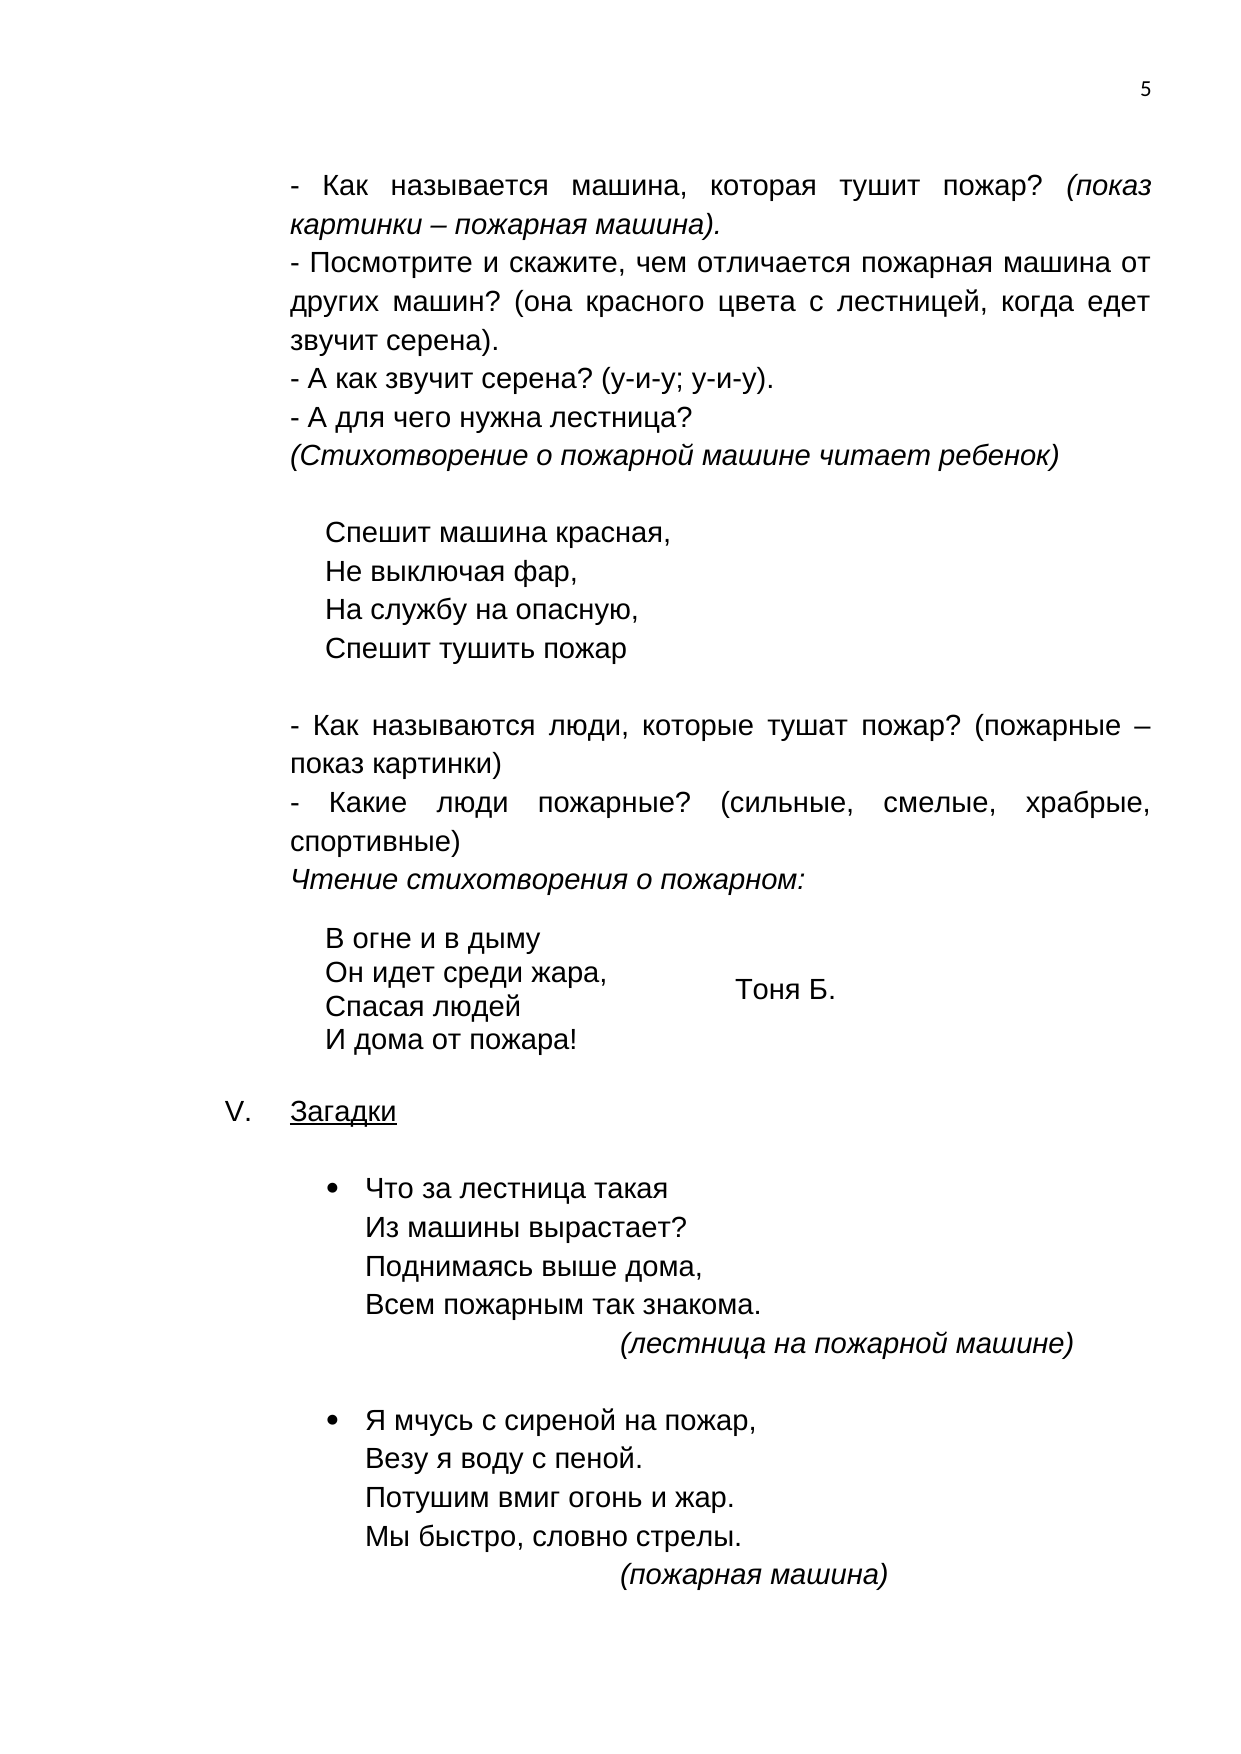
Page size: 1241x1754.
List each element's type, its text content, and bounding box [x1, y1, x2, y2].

list - Как называются люди, которые тушат пожар? (пожарные – показ картинки) [290, 708, 1152, 780]
table_header Тоня Б. [724, 922, 1163, 1056]
list Всем пожарным так знакома. [365, 1287, 1152, 1321]
list - Посмотрите и скажите, чем отличается пожарная машина от других машин? (она красного цвета с лестницей, когда едет звучит серена). [290, 246, 1152, 356]
list Спешит машина красная, [290, 515, 1152, 549]
list (пожарная машина) [365, 1557, 1152, 1591]
list Чтение стихотворения о пожарном: [290, 862, 1152, 896]
list (лестница на пожарной машине) [365, 1326, 1152, 1359]
table_header В огне и в дыму Он идет среди жара, Спасая людей И дома от пожара! [279, 922, 723, 1056]
list Мы быстро, словно стрелы. [365, 1519, 1152, 1552]
list Спешит тушить пожар [290, 631, 1152, 664]
list (Стихотворение о пожарной машине читает ребенок) [290, 438, 1152, 472]
list Не выключая фар, [290, 554, 1152, 587]
list Загадки [252, 1094, 1152, 1128]
list - А для чего нужна лестница? [290, 400, 1152, 433]
list Я мчусь с сиреной на пожар, Везу я воду с пеной. [327, 1403, 1152, 1475]
list - Какие люди пожарные? (сильные, смелые, храбрые, спортивные) [290, 785, 1152, 857]
list Потушим вмиг огонь и жар. [365, 1480, 1152, 1514]
list Что за лестница такая Из машины вырастает? Поднимаясь выше дома, [327, 1171, 1152, 1282]
list На службу на опасную, [290, 592, 1152, 626]
list - Как называется машина, которая тушит пожар? (показ картинки – пожарная машина). [290, 168, 1152, 241]
list - А как звучит серена? (у-и-у; у-и-у). [290, 361, 1152, 395]
